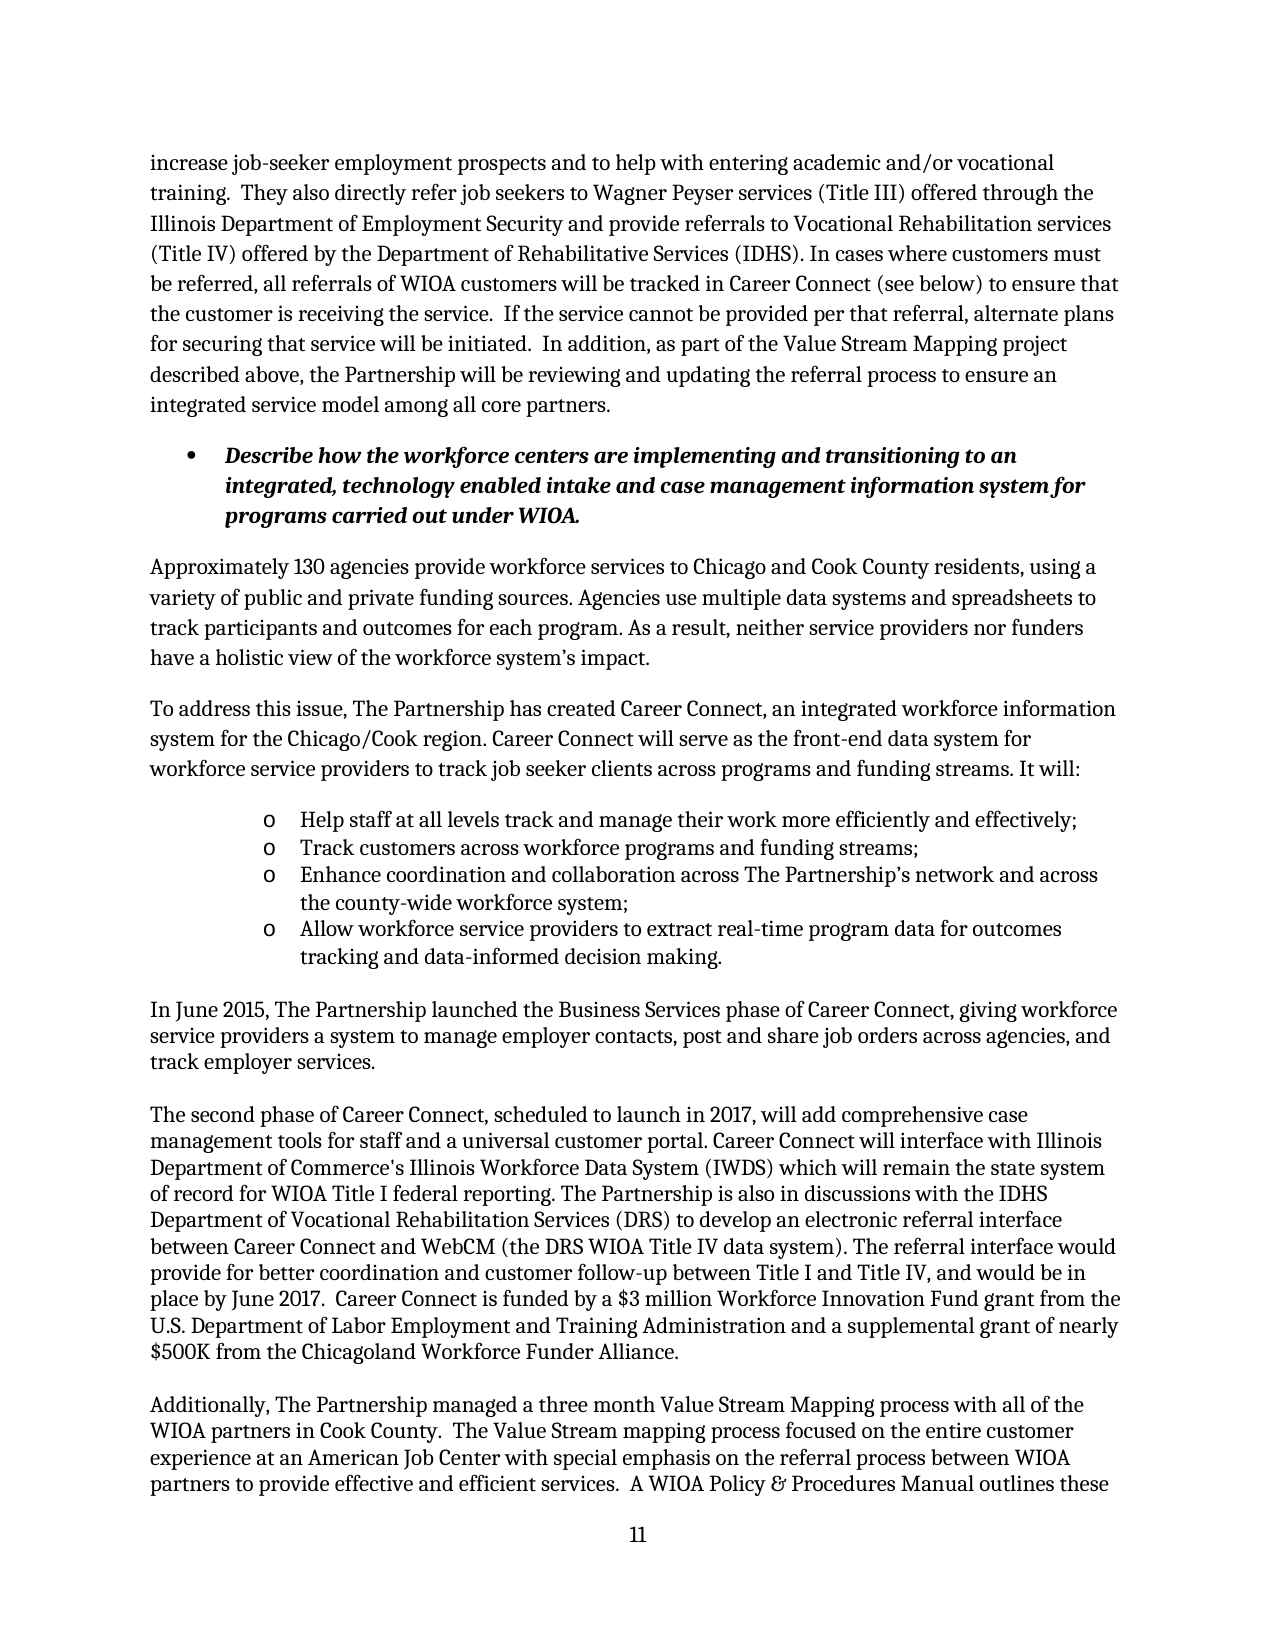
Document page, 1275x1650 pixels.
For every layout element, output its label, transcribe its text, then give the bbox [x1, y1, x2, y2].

list Help staff at all levels track and manage their work more efficiently and effectively; [262, 807, 1125, 835]
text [150, 1392, 1125, 1497]
list Enhance coordination and collaboration across The Partnership’s network and across the county-wide workforce system; [262, 862, 1125, 916]
text Approximately 130 agencies provide workforce services to Chicago and Cook County residents, using a variety of public and private funding sources. Agencies use multiple data systems and spreadsheets to track participants and outcomes for each program. As a result, neither service providers nor funders have a holistic view of the workforce system’s impact. [150, 554, 1125, 671]
list Allow workforce service providers to extract real-time program data for outcomes tracking and data-informed decision making. [262, 916, 1125, 970]
list Track customers across workforce programs and funding streams; [262, 835, 1125, 862]
text In June 2015, The Partnership launched the Business Services phase of Career Connect, giving workforce service providers a system to manage employer contacts, post and share job orders across agencies, and track employer services. [150, 996, 1125, 1075]
text To address this issue, The Partnership has created Career Connect, an integrated workforce information system for the Chicago/Cook region. Career Connect will serve as the front-end data system for workforce service providers to track job seeker clients across programs and funding streams. It will: [150, 696, 1125, 783]
subtitle Describe how the workforce centers are implementing and transitioning to an integrated, technology enabled intake and case management information system for programs carried out under WIOA. [187, 443, 1125, 529]
text The second phase of Career Connect, scheduled to launch in 2017, will add comprehensive case management tools for staff and a universal customer portal. Career Connect will interface with Illinois Department of Commerce's Illinois Workforce Data System (IWDS) which will remain the state system of record for WIOA Title I federal reporting. The Partnership is also in discussions with the IDHS Department of Vocational Rehabilitation Services (DRS) to develop an electronic referral interface between Career Connect and WebCM (the DRS WIOA Title IV data system). The referral interface would provide for better coordination and customer follow-up between Title I and Title IV, and would be in place by June 2017. Career Connect is funded by a $3 million Workforce Innovation Fund grant from the U.S. Department of Labor Employment and Training Administration and a supplemental grant of nearly $500K from the Chicagoland Workforce Funder Alliance. [150, 1102, 1125, 1365]
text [150, 150, 1125, 418]
